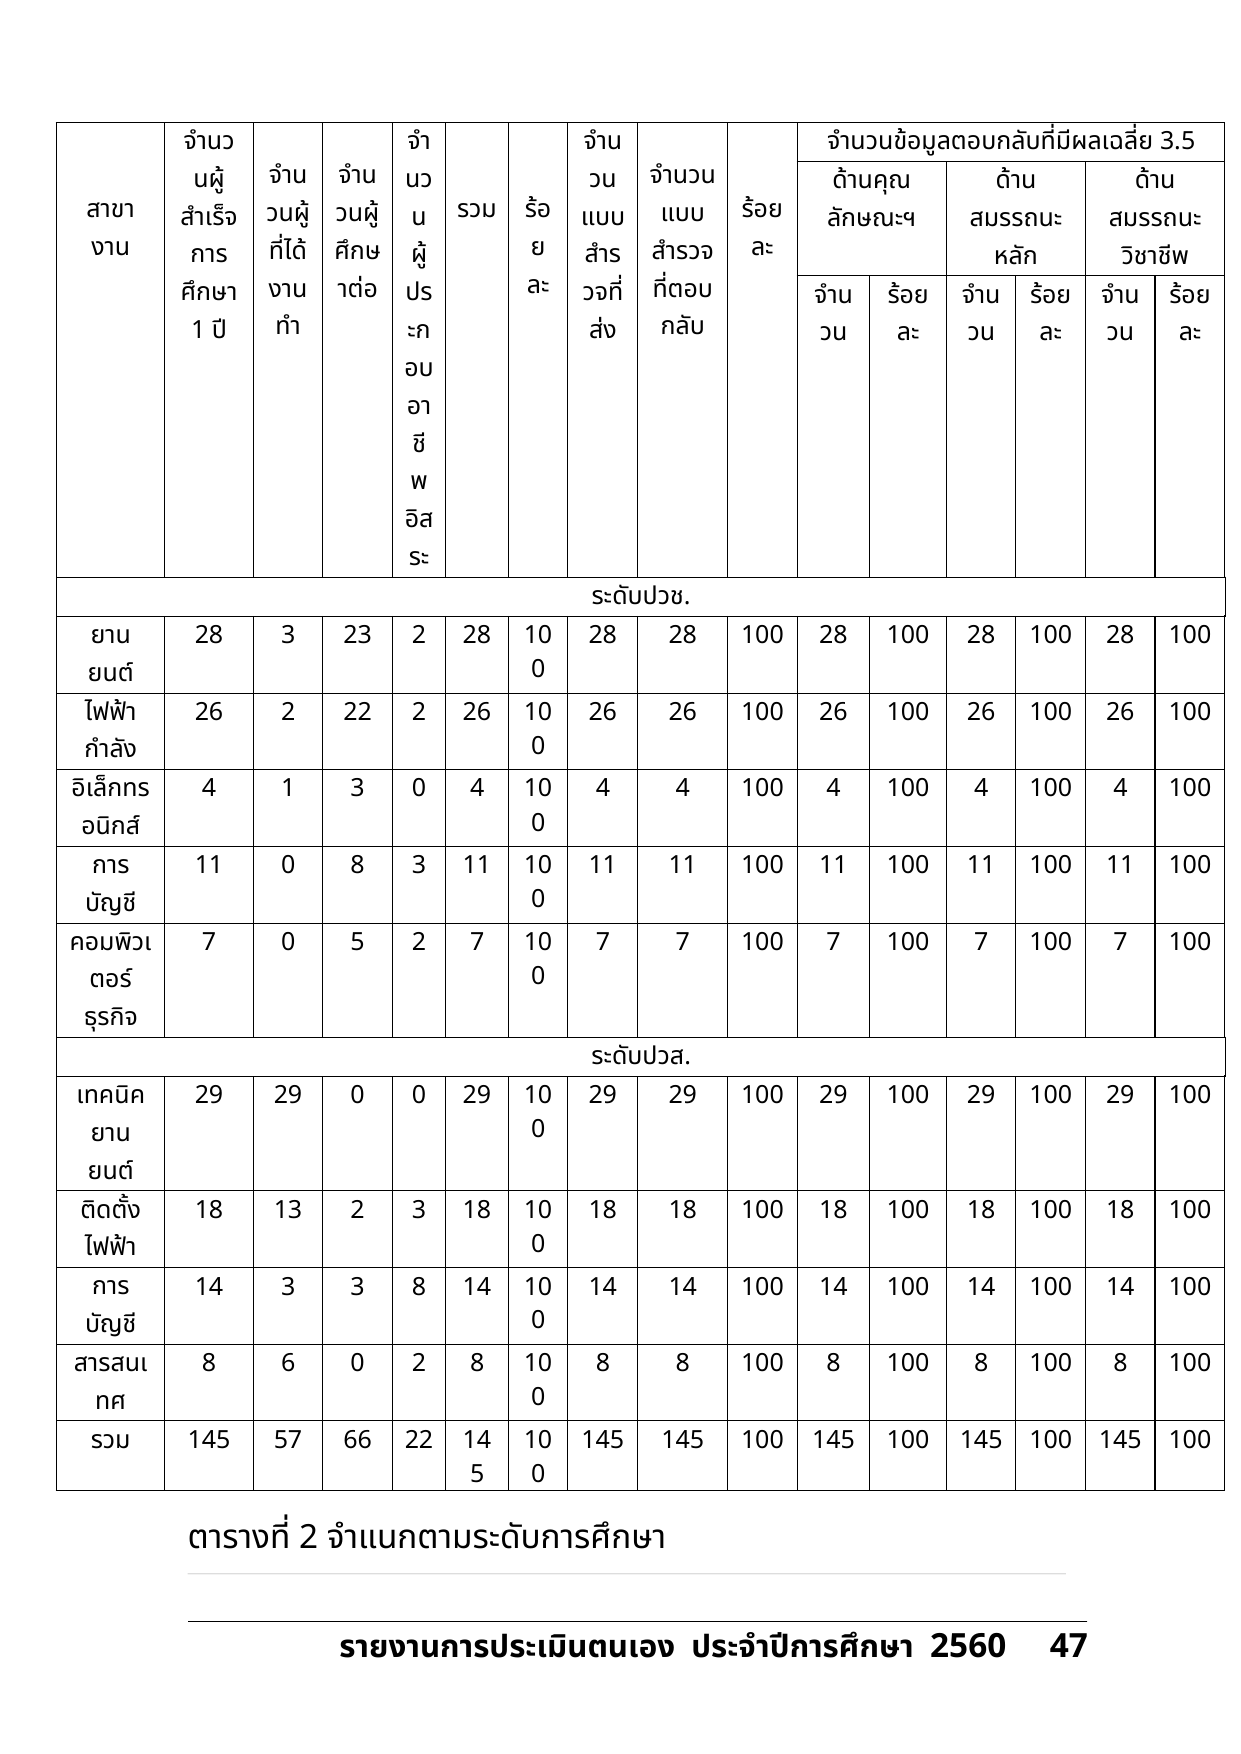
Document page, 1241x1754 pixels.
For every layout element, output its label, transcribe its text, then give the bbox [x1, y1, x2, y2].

table_cell 8 [323, 847, 392, 922]
table_cell 18 [568, 1191, 637, 1267]
table_cell 14 [638, 1268, 727, 1344]
table_cell 7 [1086, 924, 1154, 1037]
table_cell 29 [1086, 1077, 1154, 1190]
table_cell 0 [254, 924, 322, 1037]
table_cell 26 [638, 694, 727, 769]
table_cell 3 [254, 617, 322, 692]
table_cell ติดตั้งไฟฟ้า [57, 1191, 164, 1267]
table_cell 100 [509, 924, 567, 1037]
table_cell 26 [1086, 694, 1154, 769]
table_cell 100 [728, 1268, 797, 1344]
table_cell 100 [728, 770, 797, 846]
table_cell 145 [568, 1421, 637, 1489]
table_header ร้อยละ [509, 123, 567, 577]
table_cell 0 [254, 847, 322, 922]
table_cell 0 [323, 1345, 392, 1420]
table_cell 7 [798, 924, 869, 1037]
table_cell 8 [393, 1268, 445, 1344]
table_cell ด้านสมรรถนะวิชาชีพ [1086, 162, 1224, 275]
table_cell 2 [323, 1191, 392, 1267]
table_cell สารสนเทศ [57, 1345, 164, 1420]
table_cell 11 [638, 847, 727, 922]
table_cell 100 [1016, 1191, 1085, 1267]
table_cell 18 [947, 1191, 1015, 1267]
table_header รวม [446, 123, 508, 577]
table_cell 100 [509, 1345, 567, 1420]
table_header จำนวนแบบสำรวจที่ตอบกลับ [638, 123, 727, 577]
table_cell 0 [323, 1077, 392, 1190]
table_cell 100 [509, 847, 567, 922]
table_cell รวม [57, 1421, 164, 1489]
table_cell 23 [323, 617, 392, 692]
table_cell 3 [323, 770, 392, 846]
table_cell 100 [870, 1421, 946, 1489]
table_cell 100 [728, 924, 797, 1037]
table_cell 11 [947, 847, 1015, 922]
table_cell 7 [568, 924, 637, 1037]
table_cell ร้อยละ [1016, 276, 1085, 577]
table_cell 14 [568, 1268, 637, 1344]
table_cell 100 [1016, 617, 1085, 692]
table_cell 100 [1016, 847, 1085, 922]
table_cell จำนวน [947, 276, 1015, 577]
table_cell 100 [870, 924, 946, 1037]
table_cell 26 [568, 694, 637, 769]
table_header จำนวนผู้สำเร็จการศึกษา 1 ปี [165, 123, 253, 577]
table_cell 29 [568, 1077, 637, 1190]
table_cell 8 [1086, 1345, 1154, 1420]
table_cell 4 [798, 770, 869, 846]
table_cell 8 [446, 1345, 508, 1420]
table_cell 2 [393, 1345, 445, 1420]
table_cell 4 [1086, 770, 1154, 846]
table_cell 29 [638, 1077, 727, 1190]
table_header ร้อยละ [728, 123, 797, 577]
table_cell การบัญชี [57, 1268, 164, 1344]
table_cell 100 [728, 1421, 797, 1489]
table_cell 5 [323, 924, 392, 1037]
table_cell 145 [446, 1421, 508, 1489]
table_cell 18 [165, 1191, 253, 1267]
table_cell 3 [323, 1268, 392, 1344]
table_cell 100 [509, 694, 567, 769]
table_cell 3 [393, 847, 445, 922]
table_header จำนวนแบบสำรวจที่ส่ง [568, 123, 637, 577]
table_cell 28 [1086, 617, 1154, 692]
table_cell ระดับปวส. [57, 1038, 1225, 1076]
table_cell 100 [728, 617, 797, 692]
table_cell 100 [1156, 1077, 1224, 1190]
table_cell 100 [1156, 770, 1224, 846]
table_cell 4 [638, 770, 727, 846]
table_cell 100 [728, 694, 797, 769]
table_cell อิเล็กทรอนิกส์ [57, 770, 164, 846]
table_cell 29 [165, 1077, 253, 1190]
table_cell 100 [870, 617, 946, 692]
table_cell 14 [446, 1268, 508, 1344]
table_cell 100 [870, 1268, 946, 1344]
table_cell 100 [1156, 1191, 1224, 1267]
table_cell 7 [446, 924, 508, 1037]
table_cell 28 [165, 617, 253, 692]
table_cell 4 [165, 770, 253, 846]
table_cell 22 [323, 694, 392, 769]
table_cell 14 [947, 1268, 1015, 1344]
table_cell 26 [798, 694, 869, 769]
table_cell 100 [1156, 924, 1224, 1037]
table_cell 29 [446, 1077, 508, 1190]
table_cell 100 [728, 847, 797, 922]
table_cell 18 [798, 1191, 869, 1267]
table_cell 100 [1156, 1345, 1224, 1420]
table_cell ยานยนต์ [57, 617, 164, 692]
table_cell 28 [638, 617, 727, 692]
table_cell 18 [446, 1191, 508, 1267]
table_cell ไฟฟ้ากำลัง [57, 694, 164, 769]
table_cell ร้อยละ [1156, 276, 1224, 577]
table_cell 100 [509, 617, 567, 692]
table_cell 100 [1016, 924, 1085, 1037]
table_cell 11 [165, 847, 253, 922]
table_cell 100 [509, 1191, 567, 1267]
table_cell 3 [254, 1268, 322, 1344]
table_cell 100 [509, 1421, 567, 1489]
table_cell 29 [798, 1077, 869, 1190]
table_cell 100 [509, 1268, 567, 1344]
table_cell 11 [446, 847, 508, 922]
table_cell จำนวน [798, 276, 869, 577]
table_cell 26 [165, 694, 253, 769]
table_cell 100 [1016, 694, 1085, 769]
table_cell 145 [638, 1421, 727, 1489]
table_cell 28 [947, 617, 1015, 692]
table_cell 4 [446, 770, 508, 846]
table_cell 2 [393, 924, 445, 1037]
table_cell 2 [393, 694, 445, 769]
table_cell 145 [165, 1421, 253, 1489]
table_cell 18 [1086, 1191, 1154, 1267]
table_cell 100 [728, 1077, 797, 1190]
table_cell เทคนิคยานยนต์ [57, 1077, 164, 1190]
table_cell 0 [393, 770, 445, 846]
table_cell 7 [165, 924, 253, 1037]
table_header จำนวนผู้ประกอบอาชีพอิสระ [393, 123, 445, 577]
table_header สาขางาน [57, 123, 164, 577]
table_cell 66 [323, 1421, 392, 1489]
table_cell 100 [1156, 1268, 1224, 1344]
table_cell 100 [728, 1345, 797, 1420]
table_cell 100 [1156, 617, 1224, 692]
table_cell 145 [1086, 1421, 1154, 1489]
table_cell 7 [947, 924, 1015, 1037]
table_cell 100 [1016, 1077, 1085, 1190]
table_cell 8 [798, 1345, 869, 1420]
table_cell 11 [568, 847, 637, 922]
table_header จำนวนผู้ศึกษาต่อ [323, 123, 392, 577]
table_cell 28 [568, 617, 637, 692]
table_cell 100 [870, 847, 946, 922]
table_cell ด้านสมรรถนะหลัก [947, 162, 1085, 275]
table_cell 26 [947, 694, 1015, 769]
table_cell 18 [638, 1191, 727, 1267]
table_cell 4 [568, 770, 637, 846]
table_cell 100 [870, 1077, 946, 1190]
table_cell 2 [393, 617, 445, 692]
table_cell 100 [870, 1191, 946, 1267]
table_cell 4 [947, 770, 1015, 846]
table_cell 100 [1156, 694, 1224, 769]
table_cell 100 [1156, 847, 1224, 922]
table_cell คอมพิวเตอร์ธุรกิจ [57, 924, 164, 1037]
table_cell 100 [870, 1345, 946, 1420]
table_cell 100 [728, 1191, 797, 1267]
table_cell การบัญชี [57, 847, 164, 922]
table_cell 14 [1086, 1268, 1154, 1344]
table_cell 100 [509, 770, 567, 846]
table_cell 14 [798, 1268, 869, 1344]
table_cell 11 [1086, 847, 1154, 922]
table_header จำนวนข้อมูลตอบกลับที่มีผลเฉลี่ย 3.5 [798, 123, 1224, 161]
table_cell 3 [393, 1191, 445, 1267]
table_cell 100 [1016, 1421, 1085, 1489]
table_cell 14 [165, 1268, 253, 1344]
table_cell 100 [870, 770, 946, 846]
table_cell 100 [509, 1077, 567, 1190]
table_cell 29 [254, 1077, 322, 1190]
table_cell 29 [947, 1077, 1015, 1190]
text ตารางที่ 2 จำแนกตามระดับการศึกษา [187, 1513, 1087, 1564]
table_header จำนวนผู้ที่ได้งานทำ [254, 123, 322, 577]
table_cell 0 [393, 1077, 445, 1190]
table_cell 8 [638, 1345, 727, 1420]
table_cell 2 [254, 694, 322, 769]
table_cell 100 [1156, 1421, 1224, 1489]
table_cell 1 [254, 770, 322, 846]
table_cell 100 [1016, 770, 1085, 846]
table_cell 8 [165, 1345, 253, 1420]
table_cell 57 [254, 1421, 322, 1489]
table_cell 28 [446, 617, 508, 692]
table_cell 100 [1016, 1268, 1085, 1344]
table_cell 28 [798, 617, 869, 692]
table_cell จำนวน [1086, 276, 1154, 577]
table_cell 7 [638, 924, 727, 1037]
table_cell 8 [568, 1345, 637, 1420]
table_cell ด้านคุณลักษณะฯ [798, 162, 946, 275]
table_cell 145 [947, 1421, 1015, 1489]
table_cell 6 [254, 1345, 322, 1420]
table_cell 100 [870, 694, 946, 769]
table_cell ร้อยละ [870, 276, 946, 577]
table_cell 22 [393, 1421, 445, 1489]
table_cell ระดับปวช. [57, 578, 1225, 616]
table_cell 145 [798, 1421, 869, 1489]
table_cell 13 [254, 1191, 322, 1267]
table_cell 11 [798, 847, 869, 922]
table_cell 26 [446, 694, 508, 769]
table_cell 8 [947, 1345, 1015, 1420]
table_cell 100 [1016, 1345, 1085, 1420]
